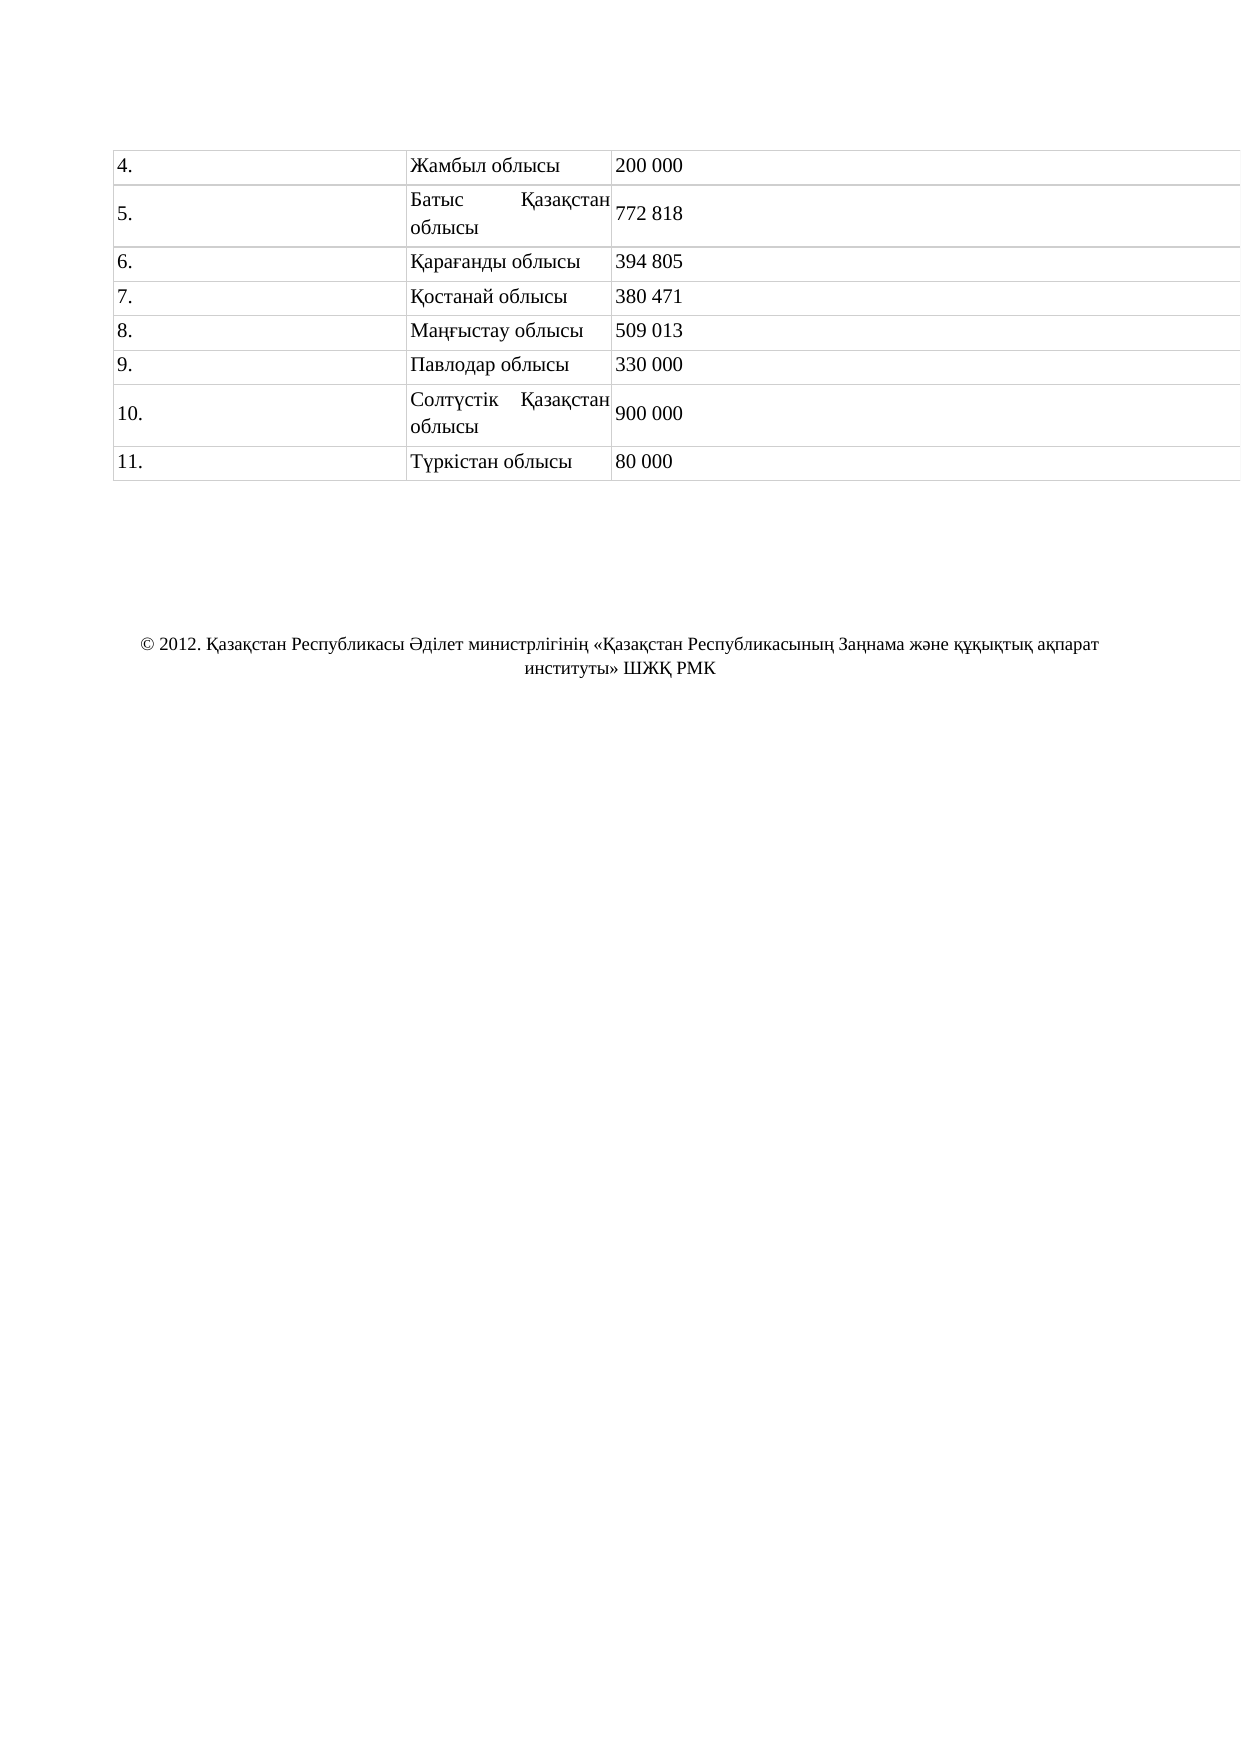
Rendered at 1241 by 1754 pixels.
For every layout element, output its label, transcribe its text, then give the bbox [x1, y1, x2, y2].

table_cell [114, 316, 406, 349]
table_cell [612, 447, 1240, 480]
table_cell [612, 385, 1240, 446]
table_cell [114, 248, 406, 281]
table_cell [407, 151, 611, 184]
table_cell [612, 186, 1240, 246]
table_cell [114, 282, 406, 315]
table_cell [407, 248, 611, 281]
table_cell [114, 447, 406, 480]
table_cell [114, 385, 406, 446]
text © 2012. Қазақстан Республикасы Әділет министрлігінің «Қазақстан Республикасының Заңнама және құқықтық ақпарат институты» ШЖҚ РМК [112, 632, 1128, 679]
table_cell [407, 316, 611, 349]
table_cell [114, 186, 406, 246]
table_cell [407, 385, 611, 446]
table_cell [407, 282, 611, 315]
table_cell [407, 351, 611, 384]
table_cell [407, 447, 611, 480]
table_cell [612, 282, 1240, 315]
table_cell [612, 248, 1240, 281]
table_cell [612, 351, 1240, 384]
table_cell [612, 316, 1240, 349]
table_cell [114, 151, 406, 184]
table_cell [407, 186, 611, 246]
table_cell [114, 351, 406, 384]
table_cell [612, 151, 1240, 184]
